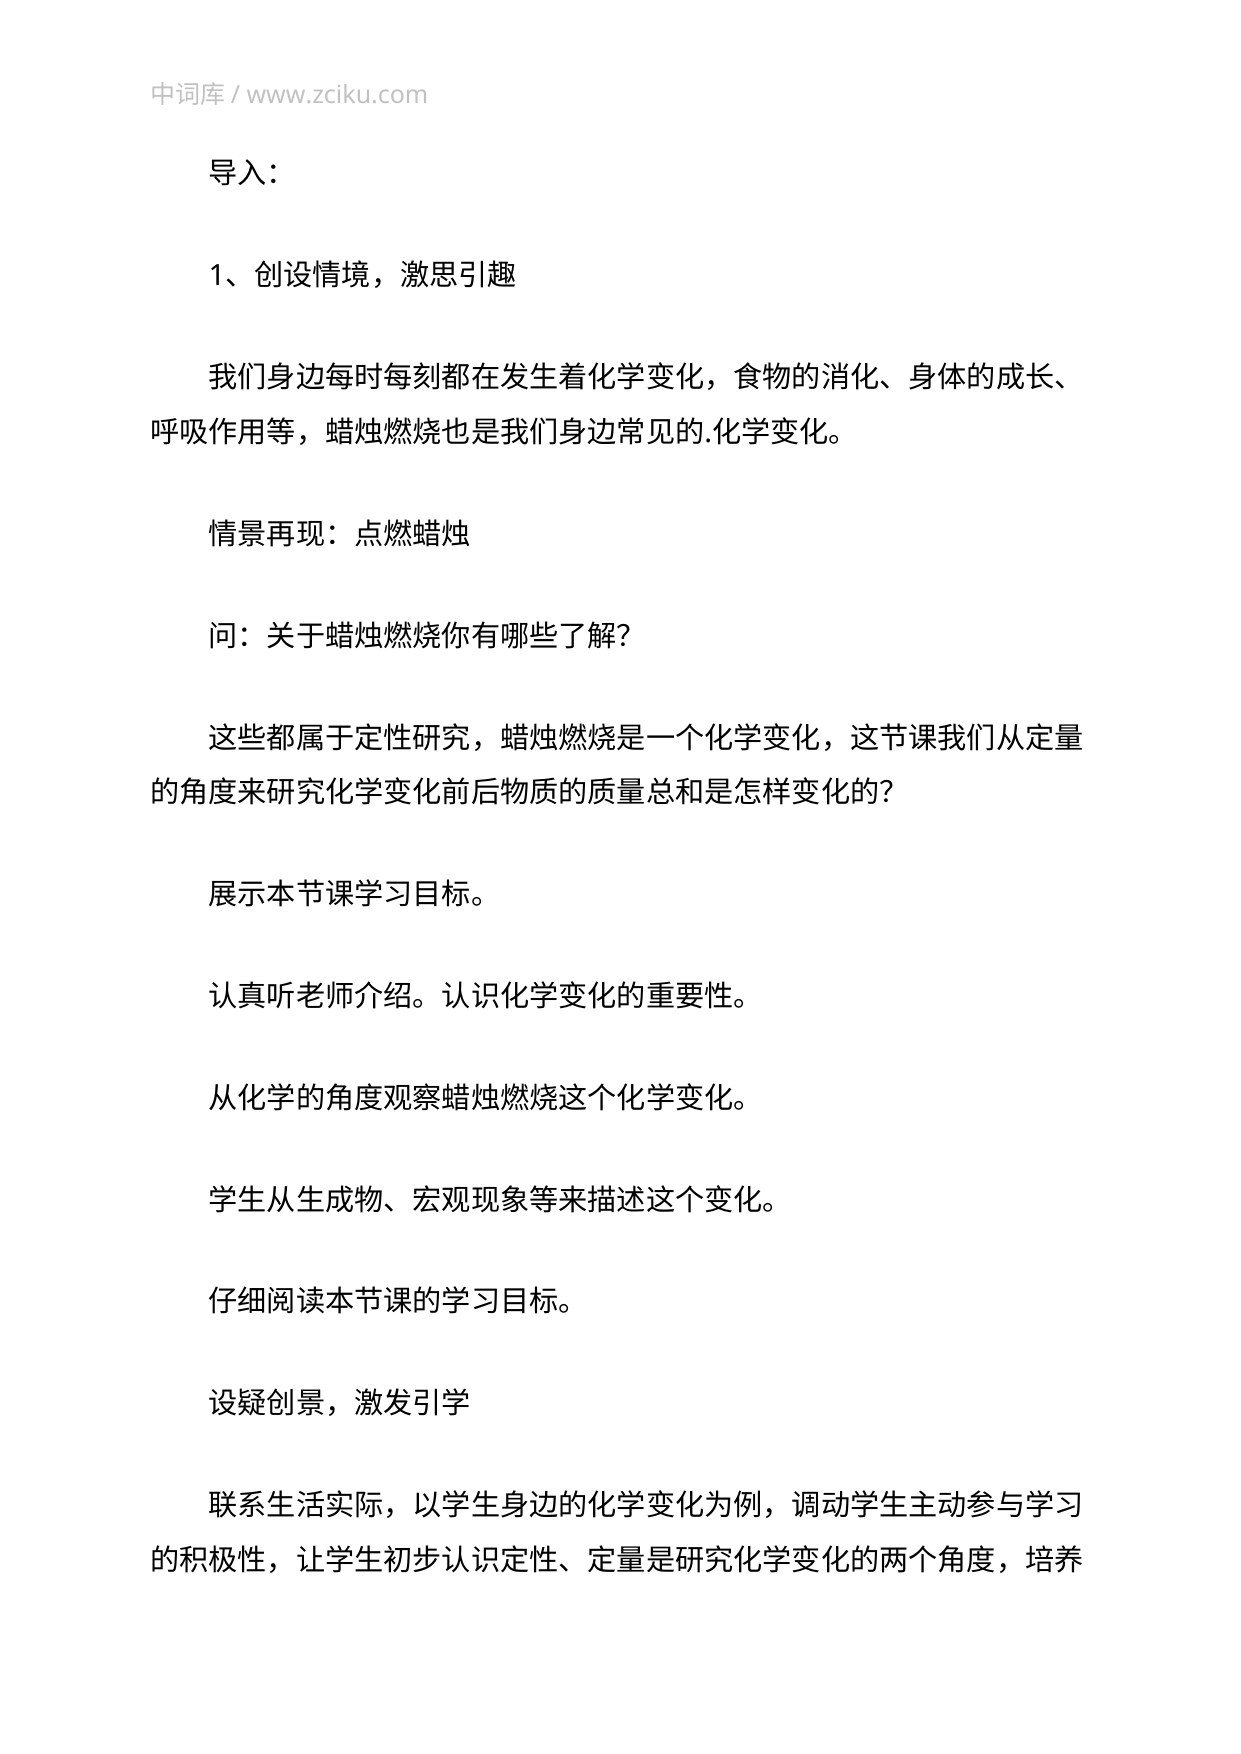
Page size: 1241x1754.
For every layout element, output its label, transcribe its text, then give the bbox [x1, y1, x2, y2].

text 情景再现：点燃蜡烛 [150, 511, 1090, 553]
text 我们身边每时每刻都在发生着化学变化，食物的消化、身体的成长、呼吸作用等，蜡烛燃烧也是我们身边常见的.化学变化。 [150, 354, 1090, 451]
text 展示本节课学习目标。 [150, 871, 1090, 913]
text 导入： [150, 150, 1090, 192]
text 认真听老师介绍。认识化学变化的重要性。 [150, 973, 1090, 1015]
text 设疑创景，激发引学 [150, 1380, 1090, 1422]
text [150, 1481, 1090, 1579]
text 问：关于蜡烛燃烧你有哪些了解？ [150, 612, 1090, 655]
text 这些都属于定性研究，蜡烛燃烧是一个化学变化，这节课我们从定量的角度来研究化学变化前后物质的质量总和是怎样变化的？ [150, 714, 1090, 811]
text 学生从生成物、宏观现象等来描述这个变化。 [150, 1176, 1090, 1218]
text 仔细阅读本节课的学习目标。 [150, 1278, 1090, 1320]
text 1、创设情境，激思引趣 [150, 252, 1090, 294]
text 从化学的角度观察蜡烛燃烧这个化学变化。 [150, 1074, 1090, 1117]
